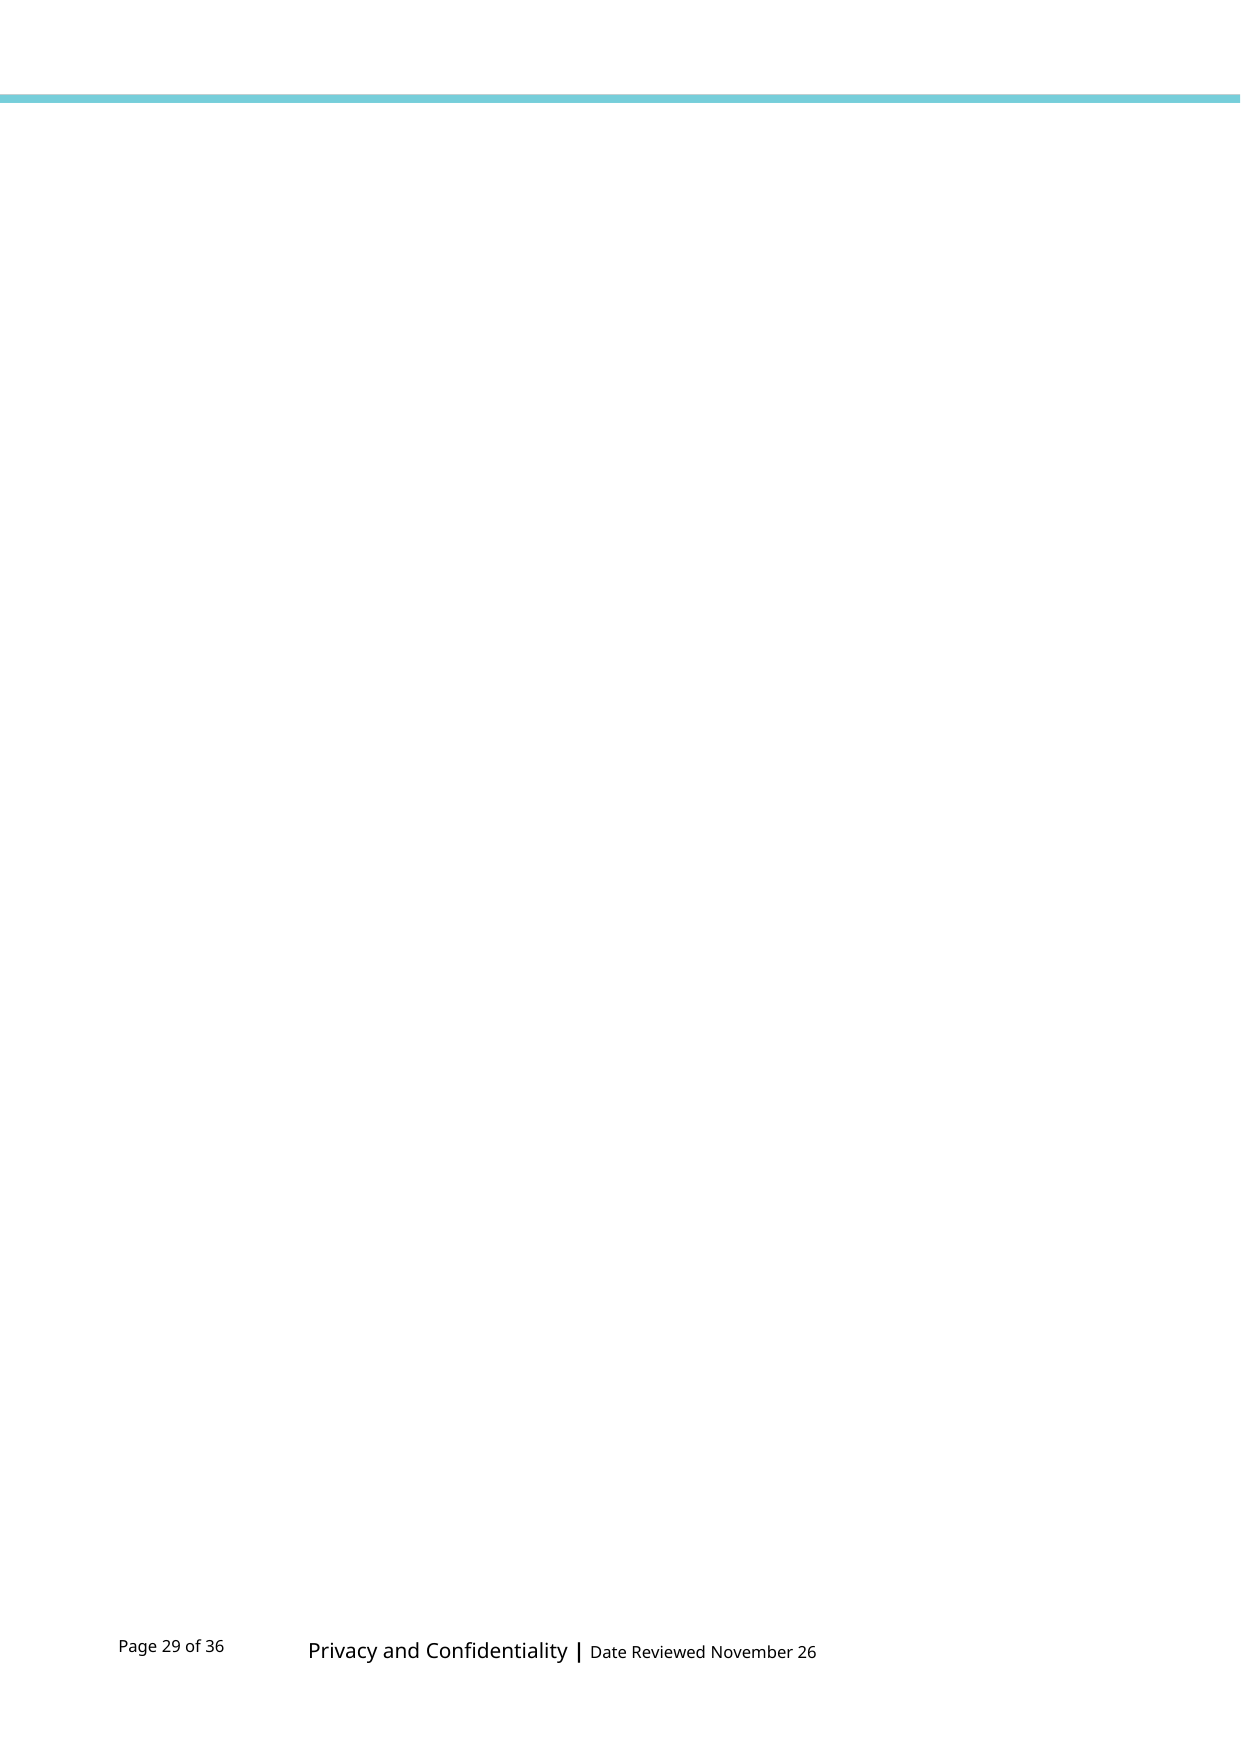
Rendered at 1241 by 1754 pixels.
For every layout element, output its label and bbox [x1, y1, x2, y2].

picture [0, 0, 1241, 126]
